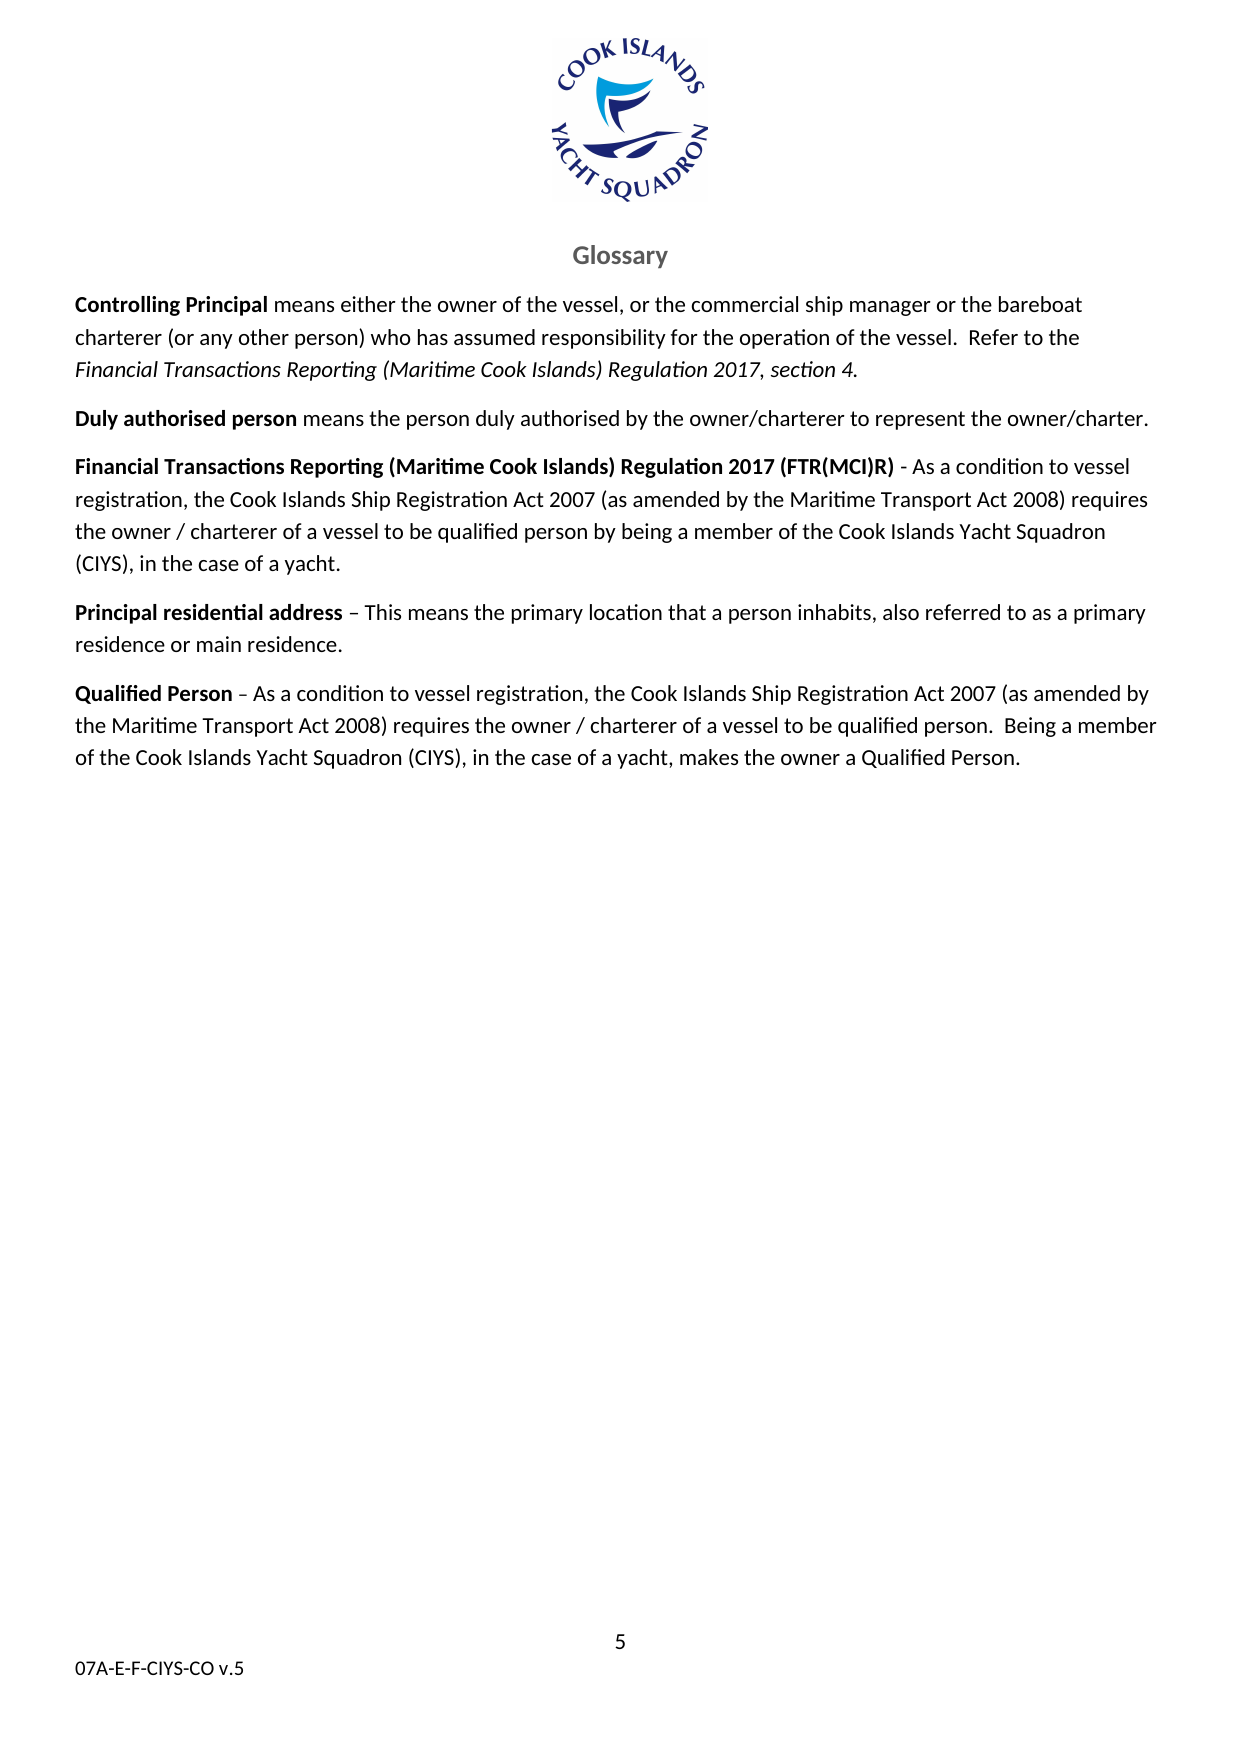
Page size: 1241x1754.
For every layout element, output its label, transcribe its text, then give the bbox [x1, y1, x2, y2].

text Qualified Person – As a condition to vessel registration, the Cook Islands Ship Registration Act 2007 (as amended by the Maritime Transport Act 2008) requires the owner / charterer of a vessel to be qualified person. Being a member of the Cook Islands Yacht Squadron (CIYS), in the case of a yacht, makes the owner a Qualified Person. [75, 679, 1165, 771]
text Controlling Principal means either the owner of the vessel, or the commercial ship manager or the bareboat charterer (or any other person) who has assumed responsibility for the operation of the vessel. Refer to the Financial Transactions Reporting (Maritime Cook Islands) Regulation 2017, section 4. [75, 290, 1165, 383]
text Financial Transactions Reporting (Maritime Cook Islands) Regulation 2017 (FTR(MCI)R) - As a condition to vessel registration, the Cook Islands Ship Registration Act 2007 (as amended by the Maritime Transport Act 2008) requires the owner / charterer of a vessel to be qualified person by being a member of the Cook Islands Yacht Squadron (CIYS), in the case of a yacht. [75, 452, 1165, 577]
text Glossary [75, 238, 1165, 271]
text Duly authorised person means the person duly authorised by the owner/charterer to represent the owner/charter. [75, 404, 1165, 432]
text Principal residential address – This means the primary location that a person inhabits, also referred to as a primary residence or main residence. [75, 598, 1165, 658]
picture [551, 38, 708, 202]
